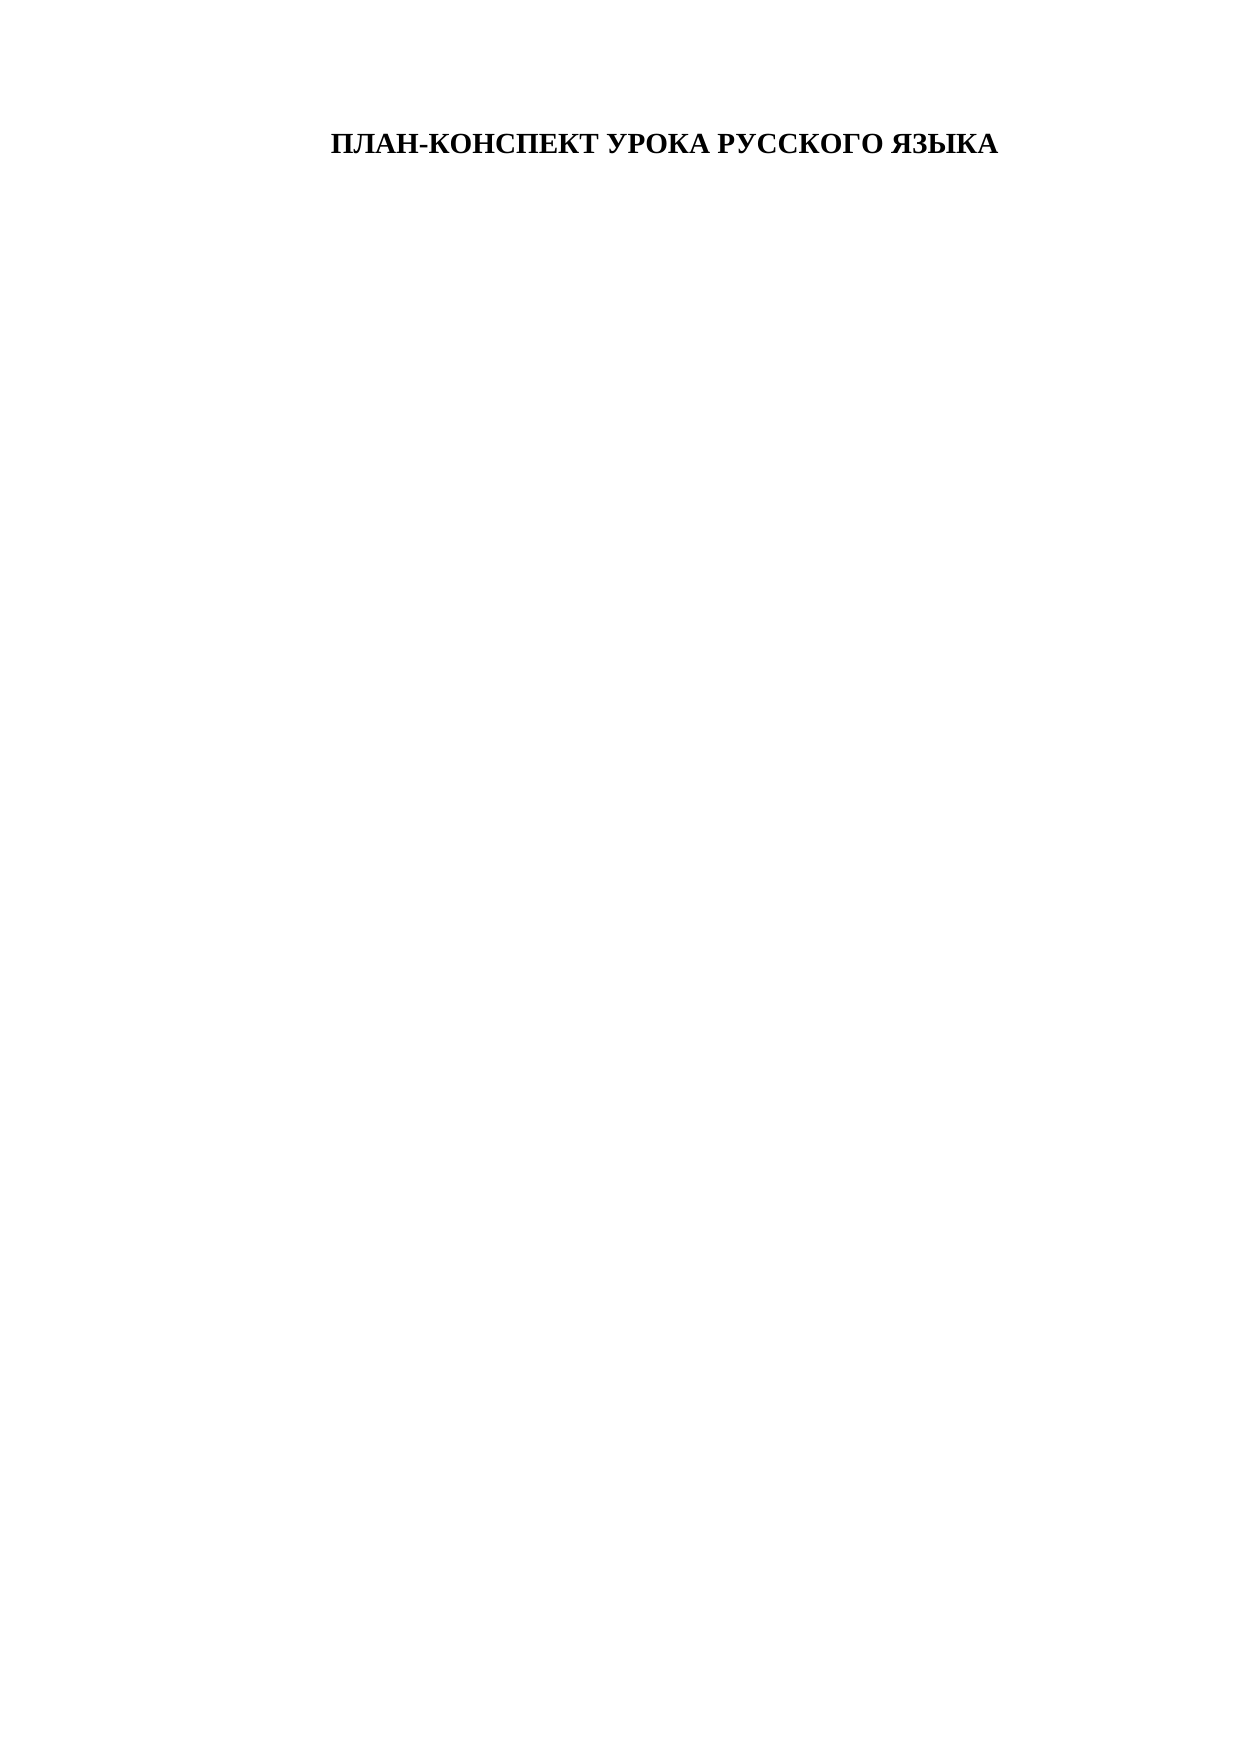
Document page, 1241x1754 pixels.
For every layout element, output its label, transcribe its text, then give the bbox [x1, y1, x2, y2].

text ПЛАН-КОНСПЕКТ УРОКА РУССКОГО ЯЗЫКА [177, 118, 1152, 162]
